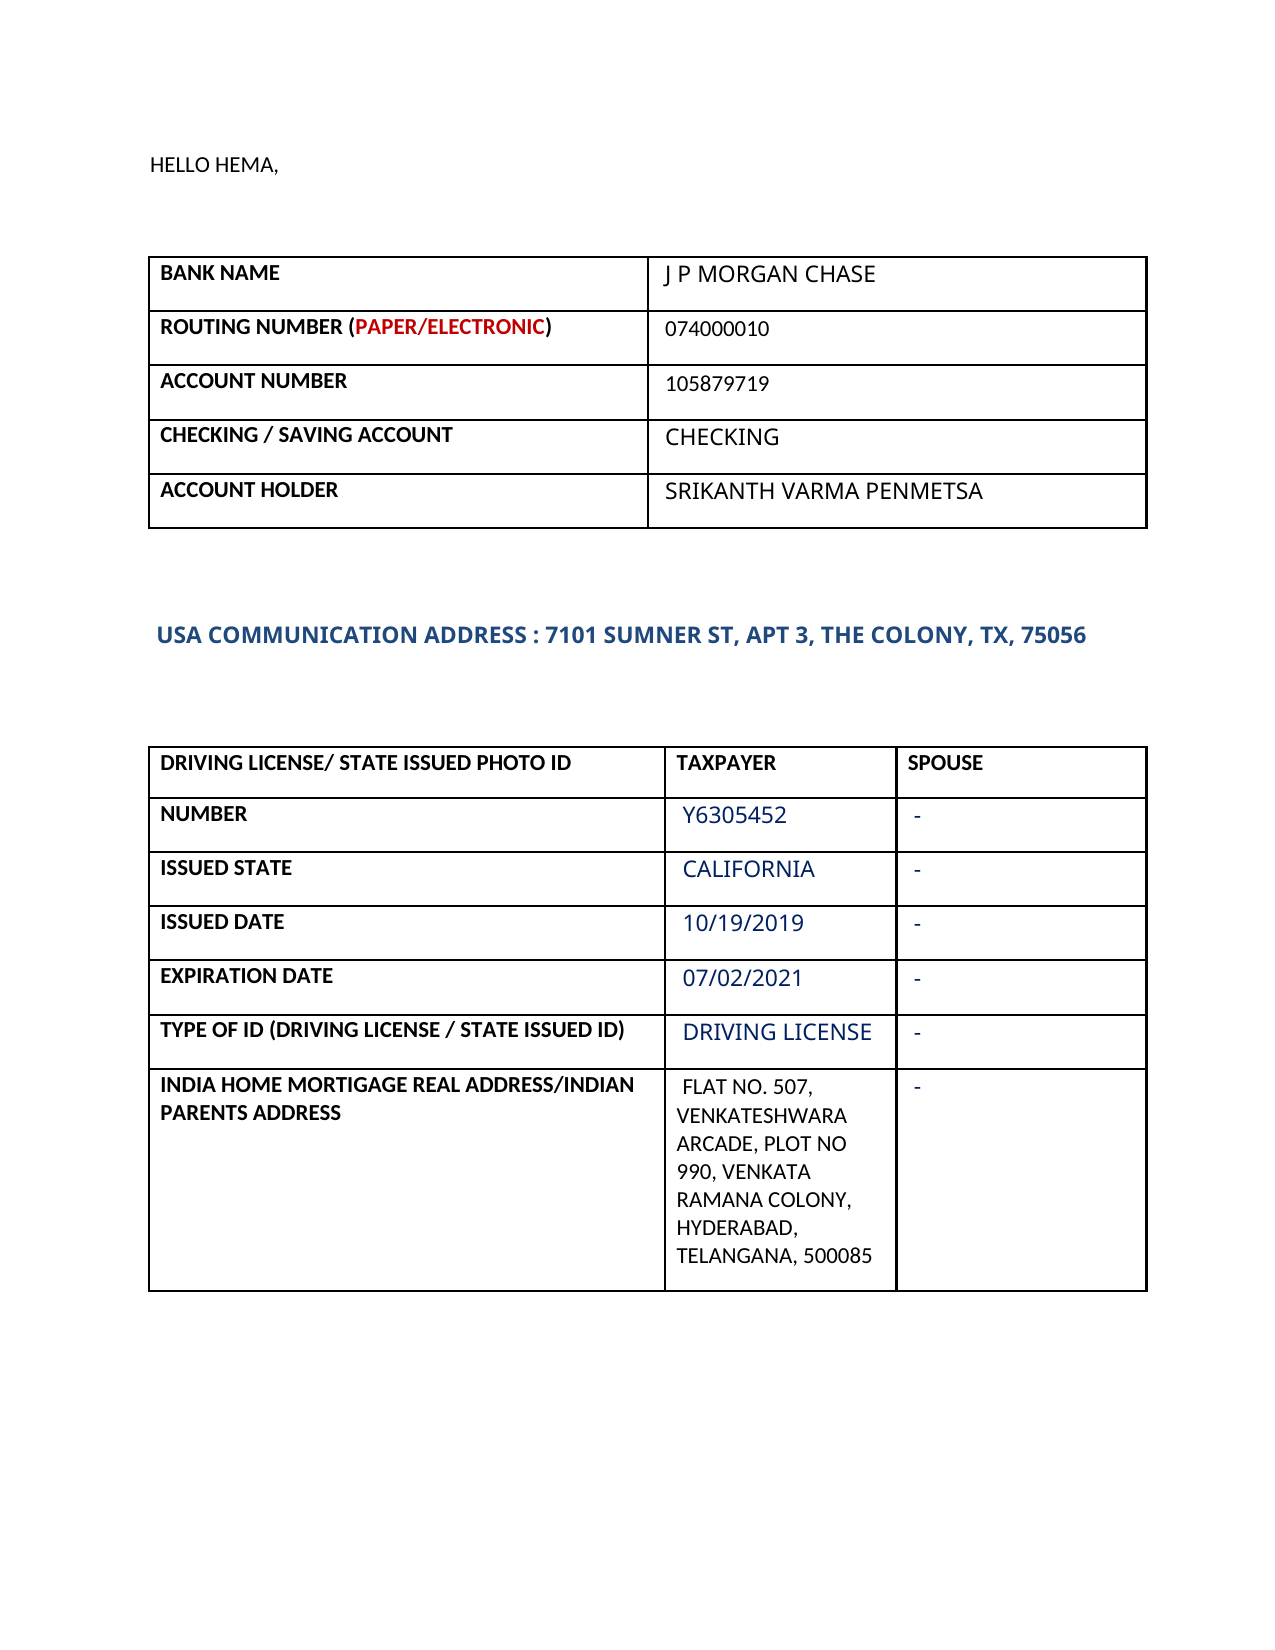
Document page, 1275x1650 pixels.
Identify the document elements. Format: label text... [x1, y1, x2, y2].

table_cell 07/02/2021 [666, 961, 895, 1013]
table_cell ISSUED DATE [150, 907, 664, 959]
table_cell Y6305452 [666, 799, 895, 851]
table_cell CHECKING [649, 421, 1145, 473]
table_cell 105879719 [649, 366, 1145, 418]
table_cell ACCOUNT HOLDER [150, 475, 647, 527]
table_cell FLAT NO. 507, VENKATESHWARA ARCADE, PLOT NO 990, VENKATA RAMANA COLONY, HYDERABAD, TELANGANA, 500085 [666, 1070, 895, 1290]
table_cell 10/19/2019 [666, 907, 895, 959]
table_cell EXPIRATION DATE [150, 961, 664, 1013]
table_cell DRIVING LICENSE [666, 1016, 895, 1068]
table_cell INDIA HOME MORTIGAGE REAL ADDRESS/INDIAN PARENTS ADDRESS [150, 1070, 664, 1290]
table_cell - [898, 1016, 1145, 1068]
table_cell - [898, 1070, 1145, 1290]
table_cell - [898, 799, 1145, 851]
table_cell - [898, 961, 1145, 1013]
table_header J P MORGAN CHASE [649, 258, 1145, 310]
text HELLO HEMA, [150, 150, 1125, 178]
table_cell ISSUED STATE [150, 853, 664, 905]
table_cell TYPE OF ID (DRIVING LICENSE / STATE ISSUED ID) [150, 1016, 664, 1068]
table_header SPOUSE [898, 748, 1145, 797]
table_cell - [898, 907, 1145, 959]
table_cell - [898, 853, 1145, 905]
table_cell NUMBER [150, 799, 664, 851]
table_header DRIVING LICENSE/ STATE ISSUED PHOTO ID [150, 748, 664, 797]
table_header BANK NAME [150, 258, 647, 310]
table_cell SRIKANTH VARMA PENMETSA [649, 475, 1145, 527]
table_cell CALIFORNIA [666, 853, 895, 905]
table_cell ROUTING NUMBER (PAPER/ELECTRONIC) [150, 312, 647, 364]
table_cell ACCOUNT NUMBER [150, 366, 647, 418]
table_cell CHECKING / SAVING ACCOUNT [150, 421, 647, 473]
table_header TAXPAYER [666, 748, 895, 797]
text USA COMMUNICATION ADDRESS : 7101 SUMNER ST, APT 3, THE COLONY, TX, 75056 [150, 619, 1125, 651]
table_cell 074000010 [649, 312, 1145, 364]
